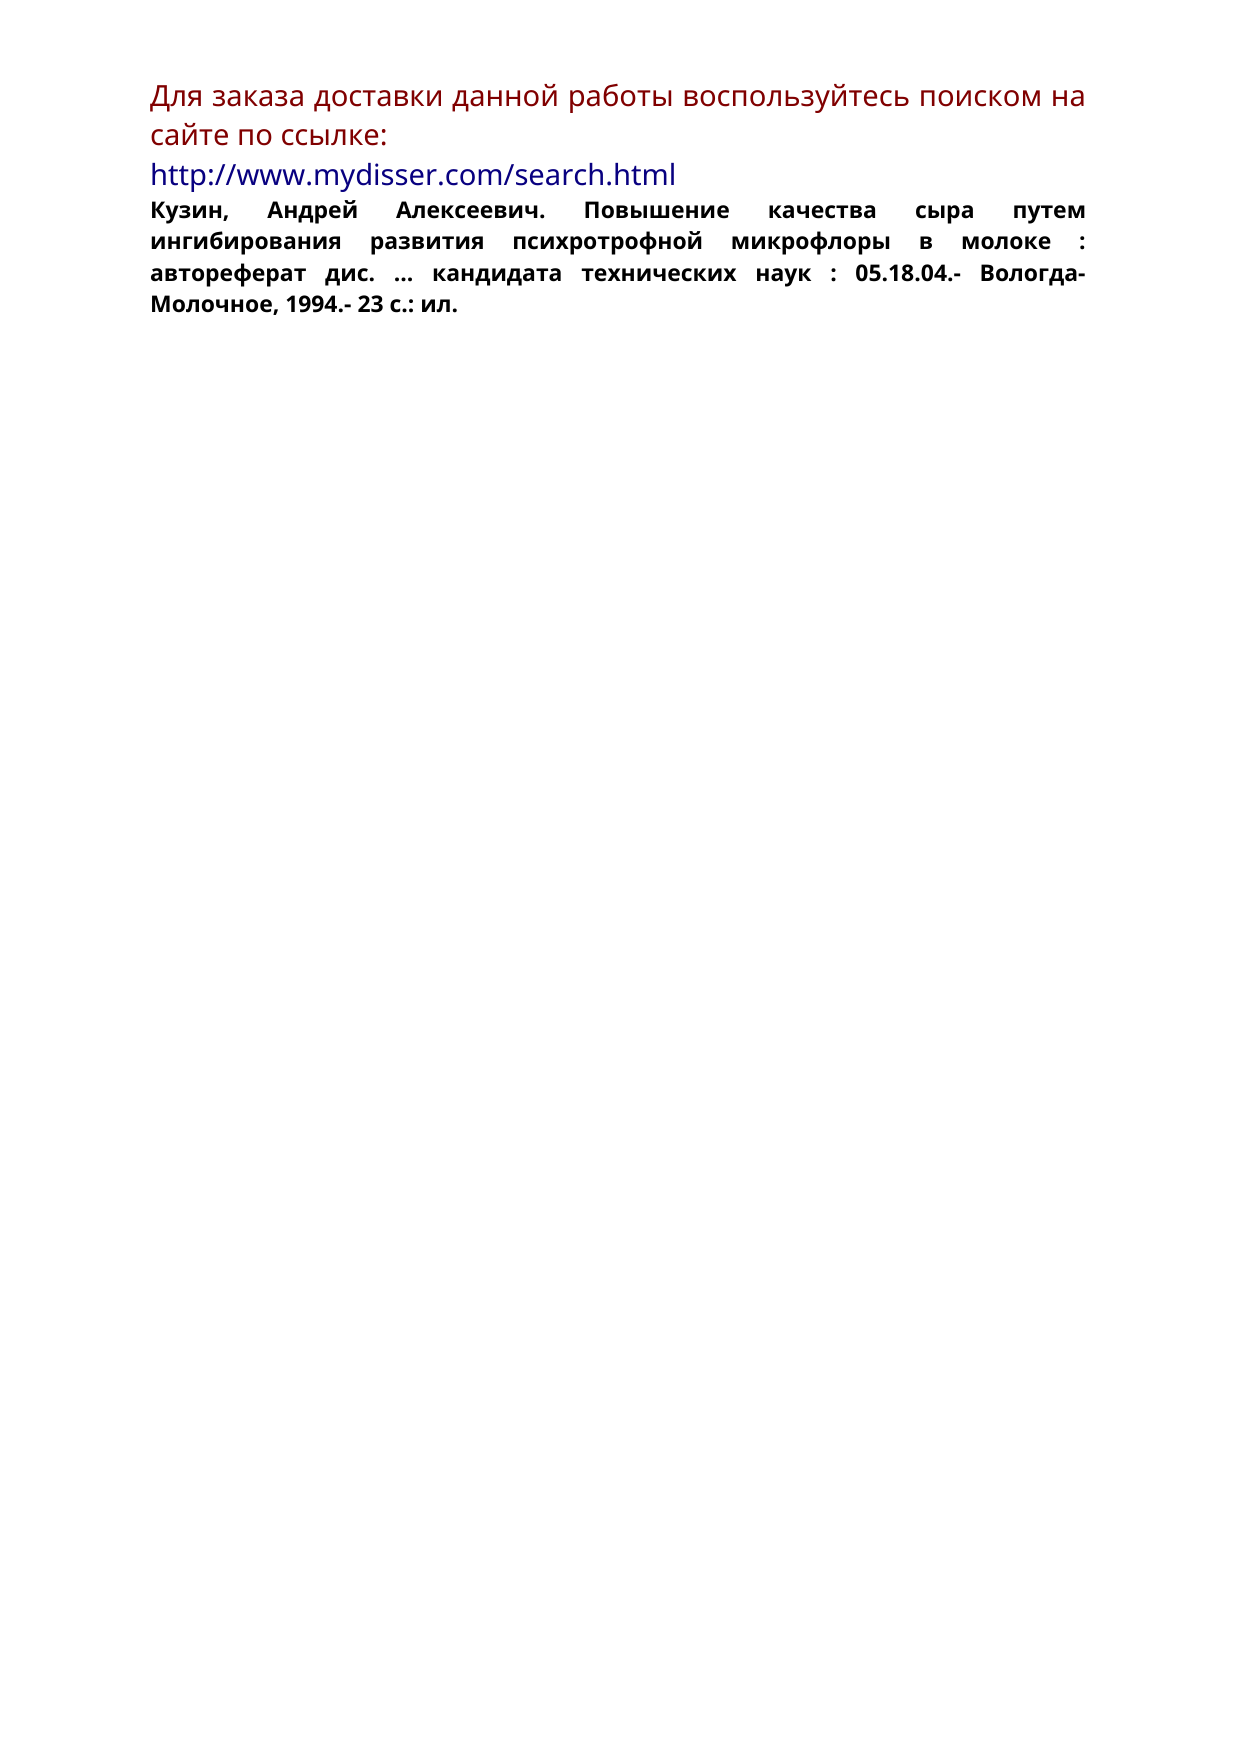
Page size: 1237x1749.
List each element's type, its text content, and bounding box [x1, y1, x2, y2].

text Кузин, Андрей Алексеевич. Повышение качества сыра путем ингибирования развития психротрофной микрофлоры в молоке : автореферат дис. ... кандидата технических наук : 05.18.04.- Вологда-Молочное, 1994.- 23 с.: ил. [150, 194, 1086, 319]
